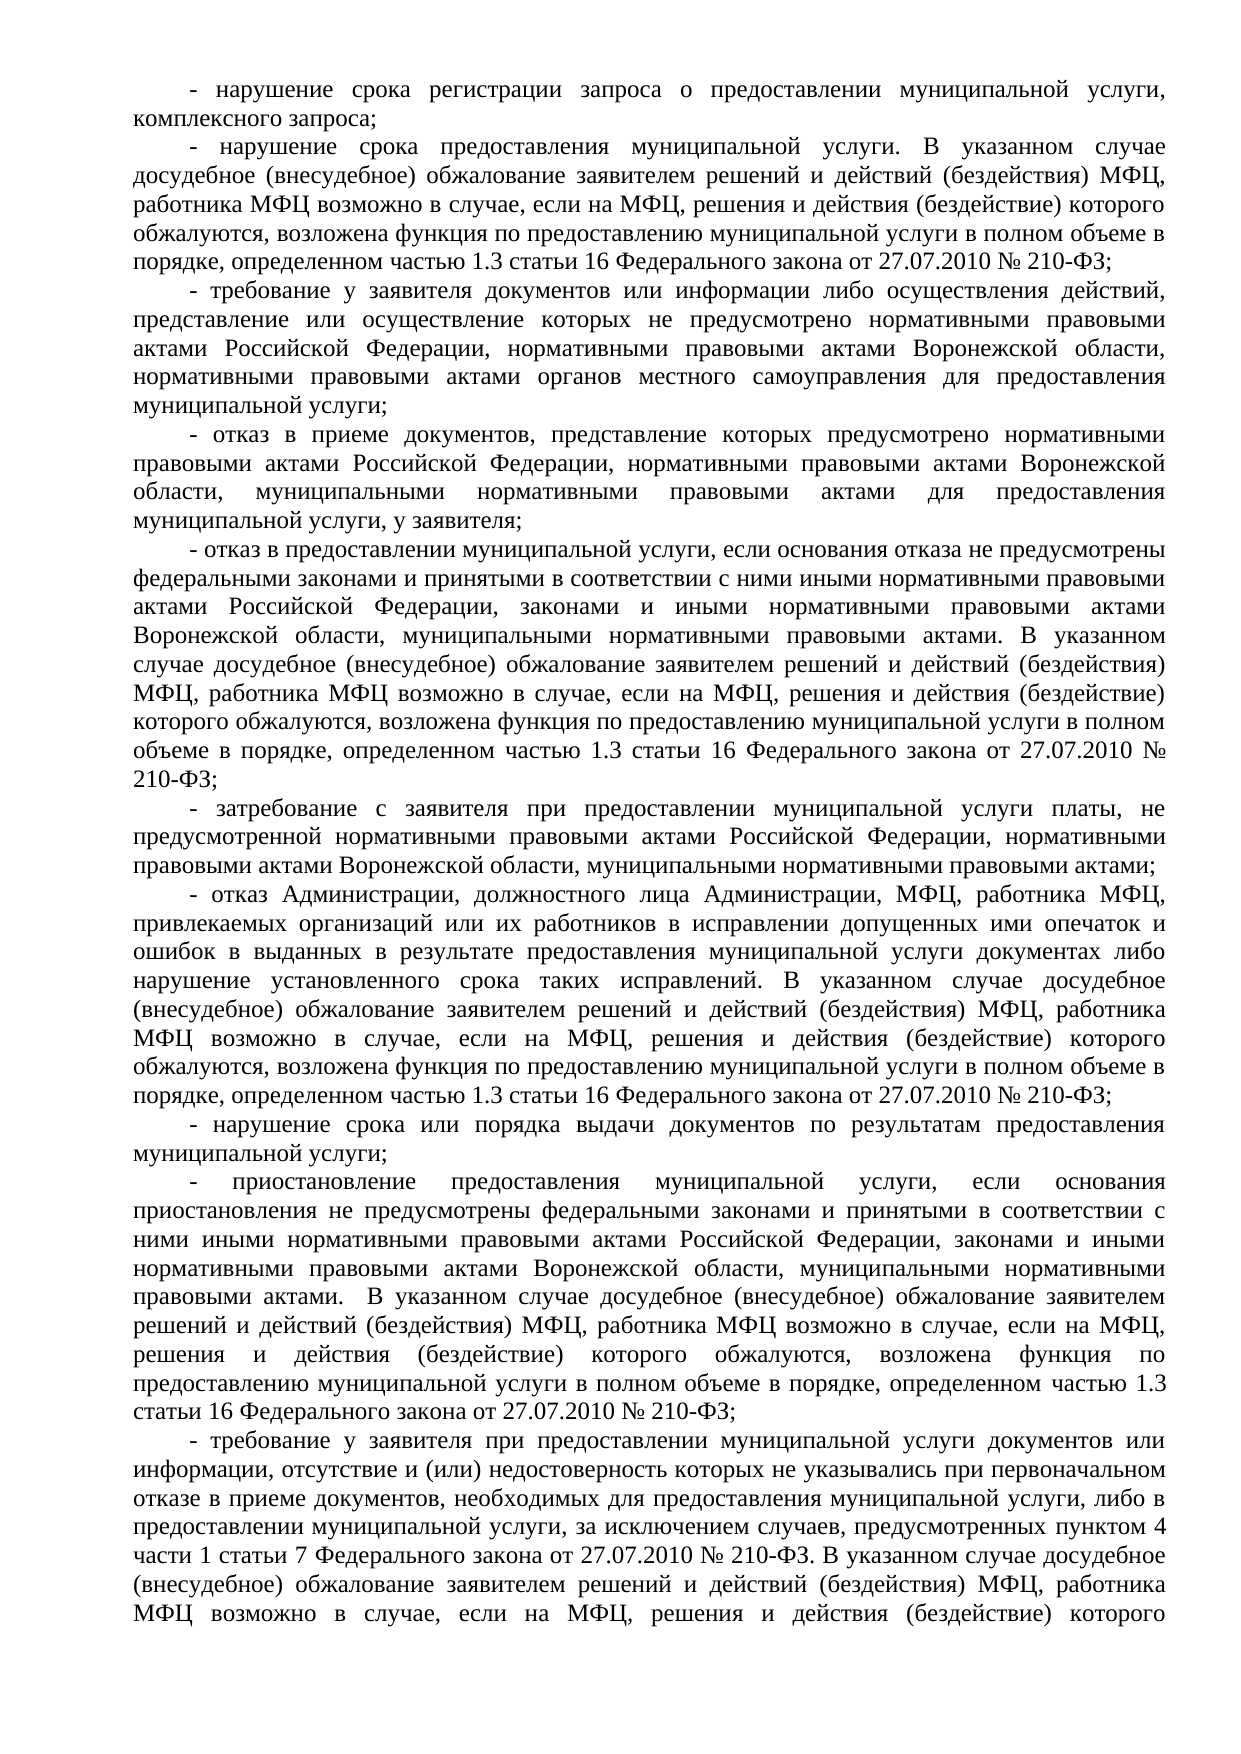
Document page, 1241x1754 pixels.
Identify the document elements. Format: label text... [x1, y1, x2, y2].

text - отказ в приеме документов, представление которых предусмотрено нормативными правовыми актами Российской Федерации, нормативными правовыми актами Воронежской области, муниципальными нормативными правовыми актами для предоставления муниципальной услуги, у заявителя; [133, 419, 1167, 534]
text - требование у заявителя документов или информации либо осуществления действий, представление или осуществление которых не предусмотрено нормативными правовыми актами Российской Федерации, нормативными правовыми актами Воронежской области, нормативными правовыми актами органов местного самоуправления для предоставления муниципальной услуги; [133, 275, 1167, 419]
text - нарушение срока предоставления муниципальной услуги. В указанном случае досудебное (внесудебное) обжалование заявителем решений и действий (бездействия) МФЦ, работника МФЦ возможно в случае, если на МФЦ, решения и действия (бездействие) которого обжалуются, возложена функция по предоставлению муниципальной услуги в полном объеме в порядке, определенном частью 1.3 статьи 16 Федерального закона от 27.07.2010 № 210-ФЗ; [133, 131, 1167, 275]
text - затребование с заявителя при предоставлении муниципальной услуги платы, не предусмотренной нормативными правовыми актами Российской Федерации, нормативными правовыми актами Воронежской области, муниципальными нормативными правовыми актами; [133, 793, 1167, 879]
text - приостановление предоставления муниципальной услуги, если основания приостановления не предусмотрены федеральными законами и принятыми в соответствии с ними иными нормативными правовыми актами Российской Федерации, законами и иными нормативными правовыми актами Воронежской области, муниципальными нормативными правовыми актами. В указанном случае досудебное (внесудебное) обжалование заявителем решений и действий (бездействия) МФЦ, работника МФЦ возможно в случае, если на МФЦ, решения и действия (бездействие) которого обжалуются, возложена функция по предоставлению муниципальной услуги в полном объеме в порядке, определенном частью 1.3 статьи 16 Федерального закона от 27.07.2010 № 210-ФЗ; [133, 1166, 1167, 1425]
text - нарушение срока регистрации запроса о предоставлении муниципальной услуги, комплексного запроса; [133, 74, 1167, 131]
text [133, 1425, 1167, 1626]
text - отказ Администрации, должностного лица Администрации, МФЦ, работника МФЦ, привлекаемых организаций или их работников в исправлении допущенных ими опечаток и ошибок в выданных в результате предоставления муниципальной услуги документах либо нарушение установленного срока таких исправлений. В указанном случае досудебное (внесудебное) обжалование заявителем решений и действий (бездействия) МФЦ, работника МФЦ возможно в случае, если на МФЦ, решения и действия (бездействие) которого обжалуются, возложена функция по предоставлению муниципальной услуги в полном объеме в порядке, определенном частью 1.3 статьи 16 Федерального закона от 27.07.2010 № 210-ФЗ; [133, 879, 1167, 1109]
text - отказ в предоставлении муниципальной услуги, если основания отказа не предусмотрены федеральными законами и принятыми в соответствии с ними иными нормативными правовыми актами Российской Федерации, законами и иными нормативными правовыми актами Воронежской области, муниципальными нормативными правовыми актами. В указанном случае досудебное (внесудебное) обжалование заявителем решений и действий (бездействия) МФЦ, работника МФЦ возможно в случае, если на МФЦ, решения и действия (бездействие) которого обжалуются, возложена функция по предоставлению муниципальной услуги в полном объеме в порядке, определенном частью 1.3 статьи 16 Федерального закона от 27.07.2010 № 210-ФЗ; [133, 534, 1167, 793]
text - нарушение срока или порядка выдачи документов по результатам предоставления муниципальной услуги; [133, 1109, 1167, 1166]
